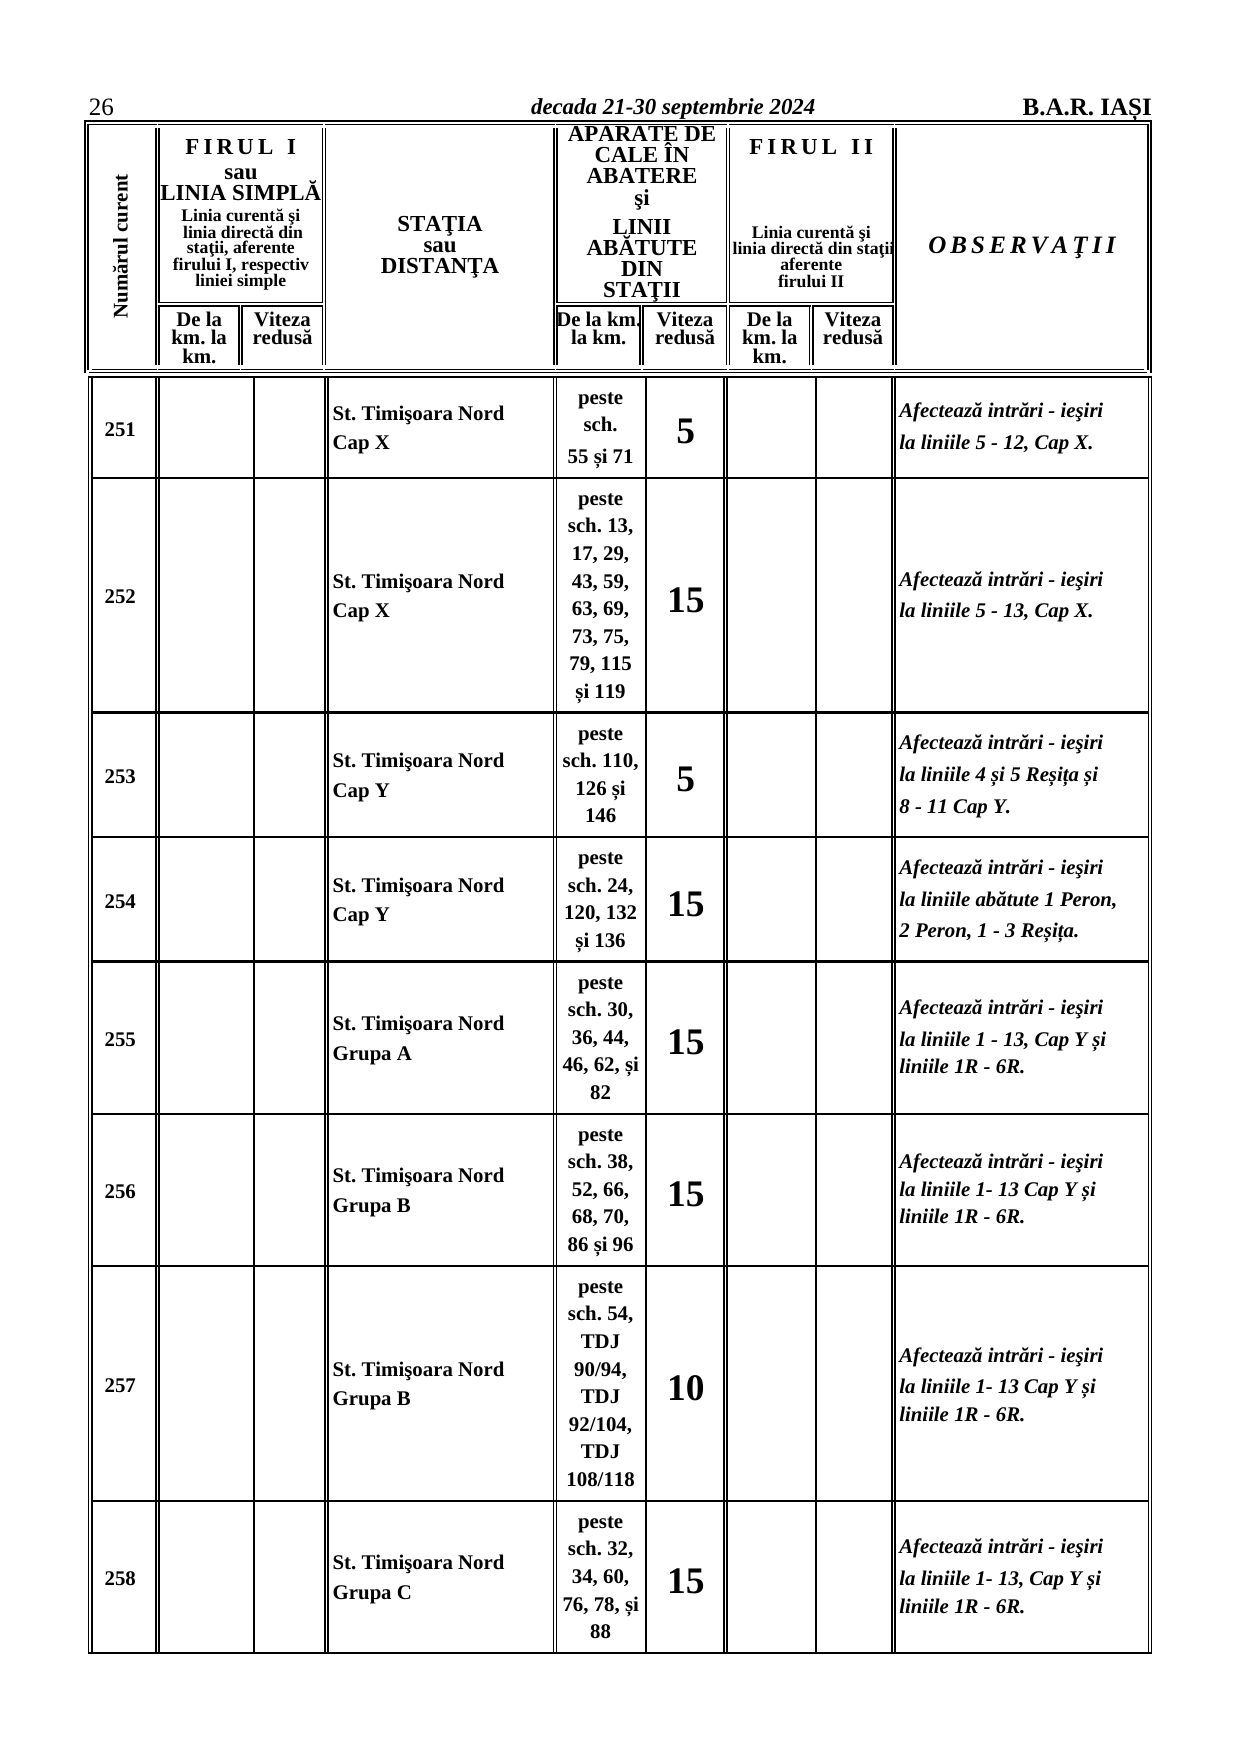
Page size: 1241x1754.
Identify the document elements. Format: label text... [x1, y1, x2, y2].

table_cell [728, 479, 815, 711]
table_cell [255, 378, 324, 477]
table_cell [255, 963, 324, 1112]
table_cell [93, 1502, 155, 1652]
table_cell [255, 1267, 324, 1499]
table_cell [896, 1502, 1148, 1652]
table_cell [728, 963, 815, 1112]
table_cell 15 [647, 479, 723, 711]
table_cell [93, 714, 155, 836]
table_cell [93, 479, 155, 711]
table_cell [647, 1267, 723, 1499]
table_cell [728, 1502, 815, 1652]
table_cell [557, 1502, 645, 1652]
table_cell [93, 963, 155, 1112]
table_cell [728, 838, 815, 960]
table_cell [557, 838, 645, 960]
table_cell [255, 714, 324, 836]
table_cell [160, 714, 253, 836]
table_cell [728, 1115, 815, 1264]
table_cell peste sch. 110, 126 și 146 [557, 714, 645, 836]
table_cell 5 [647, 378, 723, 477]
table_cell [329, 378, 553, 477]
table_cell peste sch. 55 și 71 [557, 378, 645, 477]
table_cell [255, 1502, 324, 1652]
table_cell [728, 378, 815, 477]
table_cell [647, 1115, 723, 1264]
table_cell [255, 479, 324, 711]
table_cell Afectează intrări - ieşiri la liniile 5 - 12, Cap X. [896, 378, 1148, 477]
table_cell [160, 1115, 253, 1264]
table_cell [817, 479, 891, 711]
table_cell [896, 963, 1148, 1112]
table_cell Afectează intrări - ieşiri la liniile 5 - 13, Cap X. [896, 479, 1148, 711]
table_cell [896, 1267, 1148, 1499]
table_cell [817, 378, 891, 477]
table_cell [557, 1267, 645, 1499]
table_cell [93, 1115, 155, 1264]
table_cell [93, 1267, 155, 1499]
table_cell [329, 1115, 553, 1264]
table_cell [160, 378, 253, 477]
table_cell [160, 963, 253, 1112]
table_cell Afectează intrări - ieşiri la liniile 4 și 5 Reșița și 8 - 11 Cap Y. [896, 714, 1148, 836]
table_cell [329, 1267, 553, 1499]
table_cell [728, 714, 815, 836]
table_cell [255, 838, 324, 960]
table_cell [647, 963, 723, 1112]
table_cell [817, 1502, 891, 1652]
table_cell [93, 378, 155, 477]
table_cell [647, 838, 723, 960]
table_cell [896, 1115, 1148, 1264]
table_cell peste sch. 13, 17, 29, 43, 59, 63, 69, 73, 75, 79, 115 și 119 [557, 479, 645, 711]
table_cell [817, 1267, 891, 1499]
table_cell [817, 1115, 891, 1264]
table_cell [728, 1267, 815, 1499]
table_cell [817, 714, 891, 836]
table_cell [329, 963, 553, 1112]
table_cell [160, 479, 253, 711]
table_cell [93, 838, 155, 960]
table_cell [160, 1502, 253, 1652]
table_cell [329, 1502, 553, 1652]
table_cell St. Timişoara Nord Cap Y [329, 714, 553, 836]
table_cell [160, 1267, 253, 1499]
table_cell St. Timişoara Nord Cap X [329, 479, 553, 711]
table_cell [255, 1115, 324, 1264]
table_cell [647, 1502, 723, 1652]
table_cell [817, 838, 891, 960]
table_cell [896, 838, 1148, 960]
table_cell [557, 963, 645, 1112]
table_cell [160, 838, 253, 960]
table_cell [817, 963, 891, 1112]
table_cell 5 [647, 714, 723, 836]
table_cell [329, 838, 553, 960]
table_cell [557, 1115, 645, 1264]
